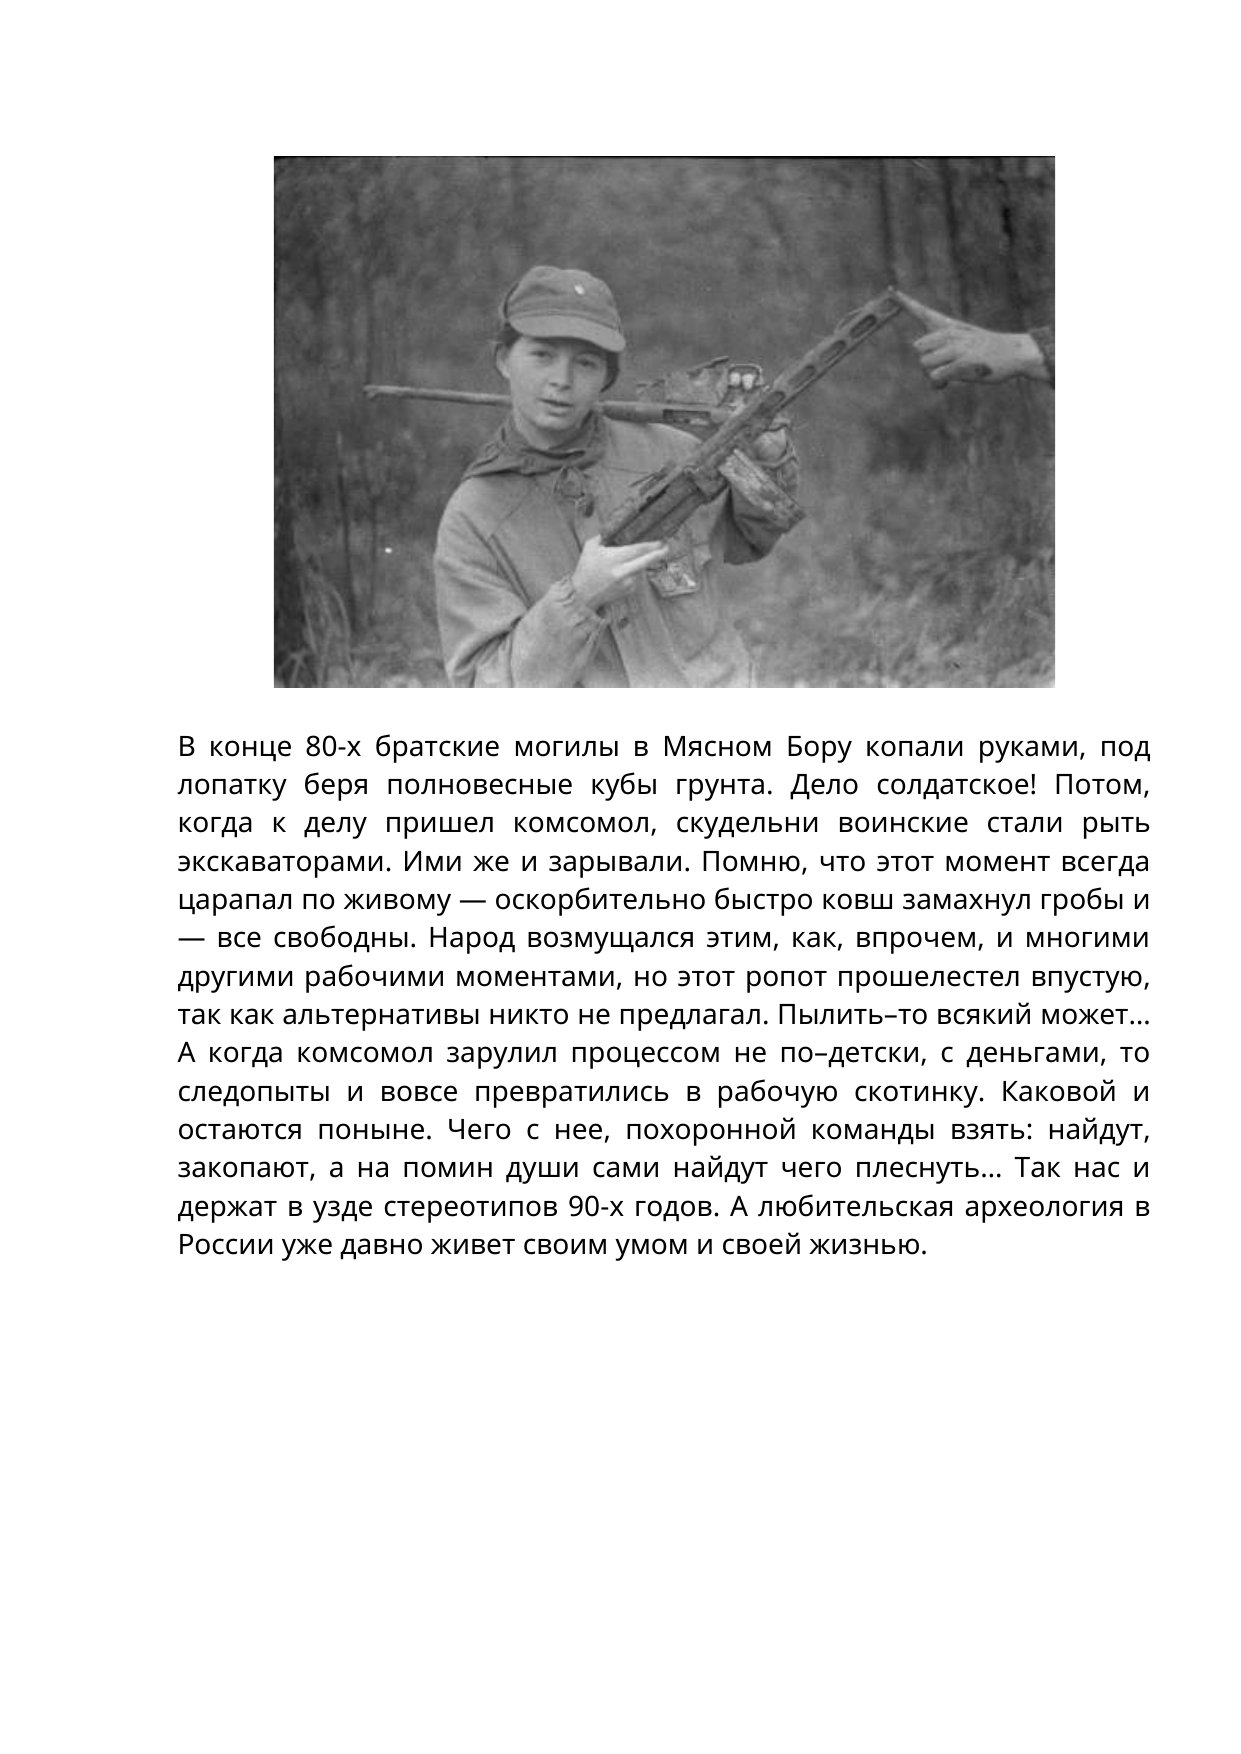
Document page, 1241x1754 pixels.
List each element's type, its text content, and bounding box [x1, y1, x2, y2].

picture [273, 156, 1055, 688]
text В конце 80-х братские могилы в Мясном Бору копали руками, под лопатку беря полновесные кубы грунта. Дело солдатское! Потом, когда к делу пришел комсомол, скудельни воинские стали рыть экскаваторами. Ими же и зарывали. Помню, что этот момент всегда царапал по живому — оскорбительно быстро ковш замахнул гробы и — все свободны. Народ возмущался этим, как, впрочем, и многими другими рабочими моментами, но этот ропот прошелестел впустую, так как альтернативы никто не предлагал. Пылить–то всякий может… А когда комсомол зарулил процессом не по–детски, с деньгами, то следопыты и вовсе превратились в рабочую скотинку. Каковой и остаются поныне. Чего с нее, похоронной команды взять: найдут, закопают, а на помин души сами найдут чего плеснуть… Так нас и держат в узде стереотипов 90-х годов. А любительская археология в России уже давно живет своим умом и своей жизнью. [177, 726, 1152, 1263]
